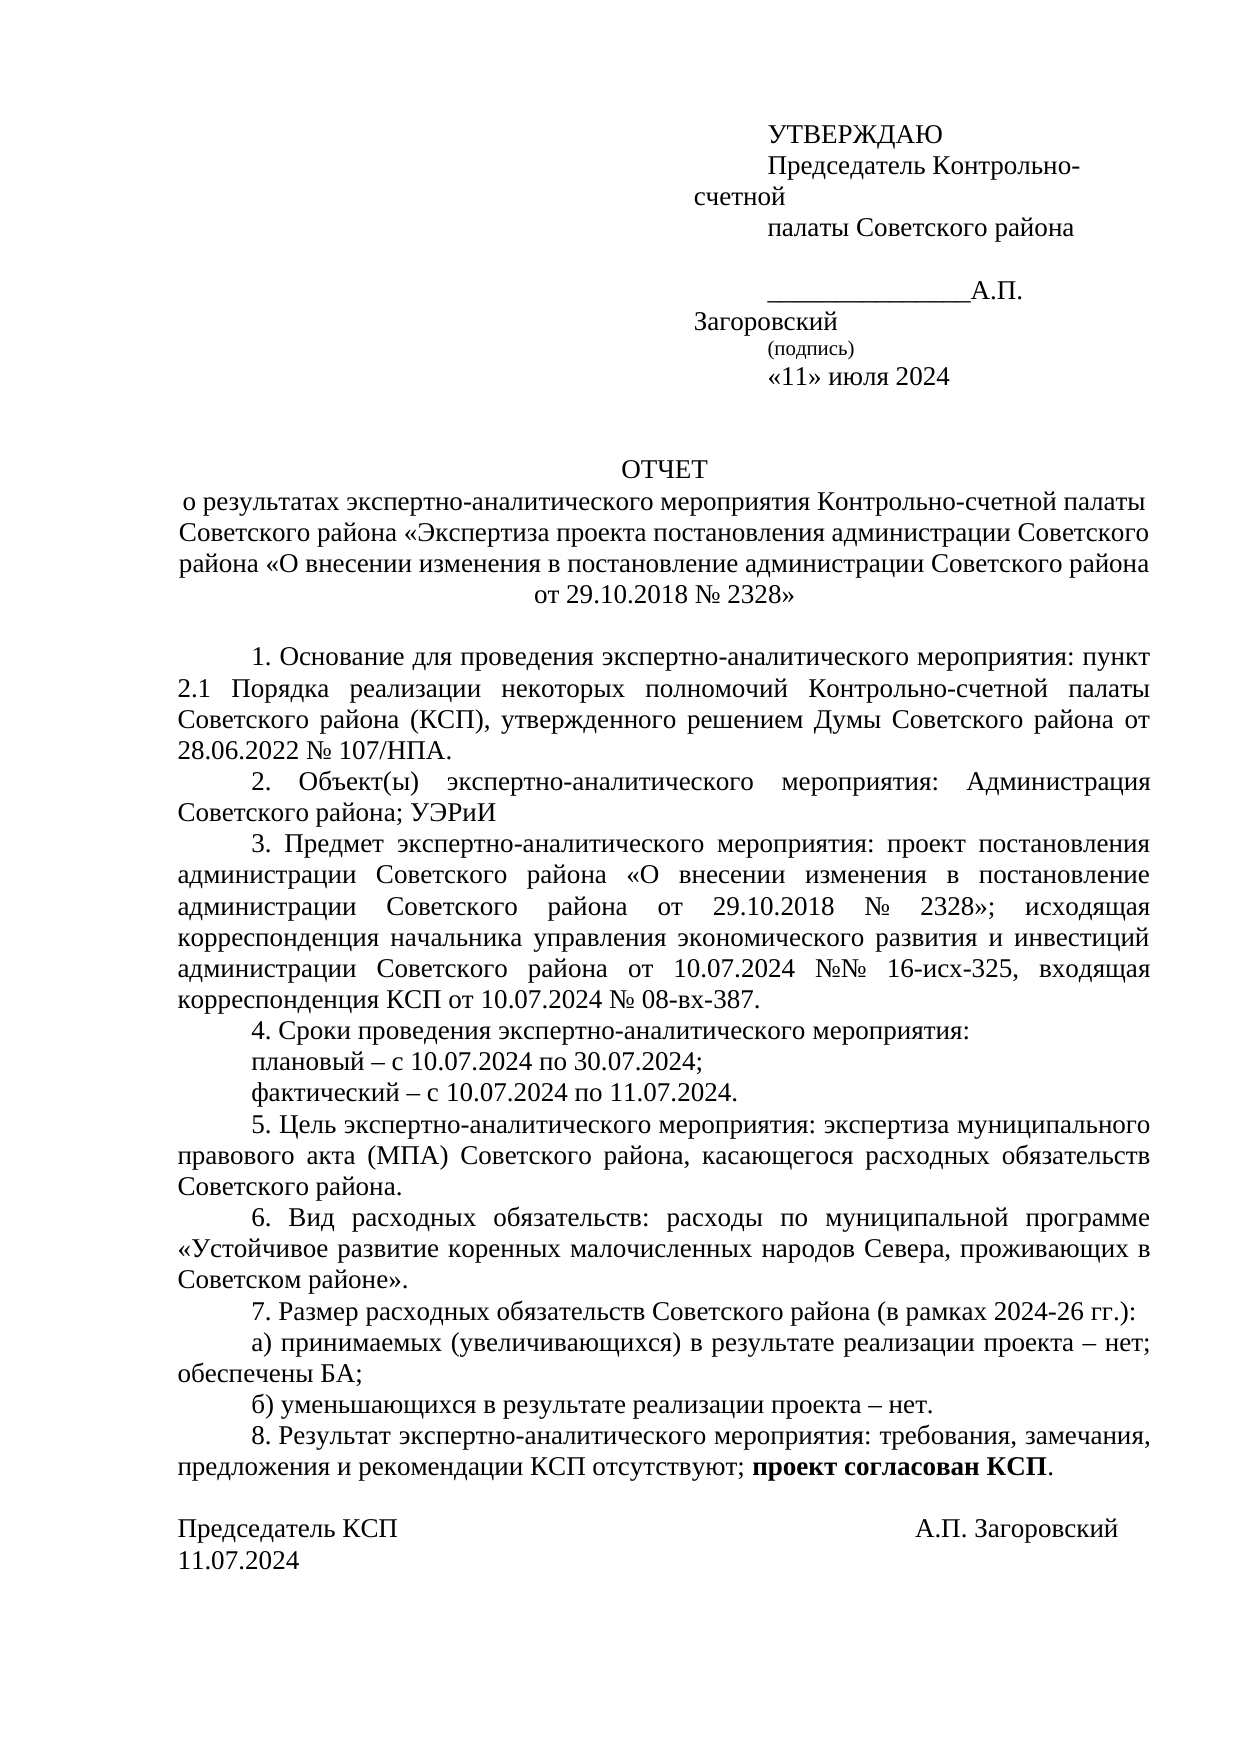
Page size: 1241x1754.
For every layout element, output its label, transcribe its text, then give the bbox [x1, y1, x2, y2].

text 4. Сроки проведения экспертно-аналитического мероприятия: [177, 1014, 1152, 1045]
text (подпись) [693, 336, 1152, 360]
text _______________А.П. Загоровский [693, 274, 1152, 336]
text плановый – с 10.07.2024 по 30.07.2024; [177, 1045, 1152, 1077]
text 1. Основание для проведения экспертно-аналитического мероприятия: пункт 2.1 Порядка реализации некоторых полномочий Контрольно-счетной палаты Советского района (КСП), утвержденного решением Думы Советского района от 28.06.2022 № 107/НПА. [177, 641, 1151, 765]
text ОТЧЕТ [177, 454, 1152, 485]
text а) принимаемых (увеличивающихся) в результате реализации проекта – нет; обеспечены БА; [177, 1326, 1152, 1388]
text 11.07.2024 [177, 1544, 1152, 1575]
text 2. Объект(ы) экспертно-аналитического мероприятия: Администрация Советского района; УЭРиИ [177, 765, 1151, 827]
text «11» июля 2024 [693, 360, 1152, 391]
text 3. Предмет экспертно-аналитического мероприятия: проект постановления администрации Советского района «О внесении изменения в постановление администрации Советского района от 29.10.2018 № 2328»; исходящая корреспонденция начальника управления экономического развития и инвестиций администрации Советского района от 10.07.2024 №№ 16-исх-325, входящая корреспонденция КСП от 10.07.2024 № 08-вх-387. [177, 827, 1151, 1014]
text 6. Вид расходных обязательств: расходы по муниципальной программе «Устойчивое развитие коренных малочисленных народов Севера, проживающих в Советском районе». [177, 1201, 1152, 1294]
text палаты Советского района [693, 212, 1152, 243]
text 8. Результат экспертно-аналитического мероприятия: требования, замечания, предложения и рекомендации КСП отсутствуют; проект согласован КСП. [177, 1419, 1152, 1481]
text о результатах экспертно-аналитического мероприятия Контрольно-счетной палаты Советского района «Экспертиза проекта постановления администрации Советского района «О внесении изменения в постановление администрации Советского района от 29.10.2018 № 2328» [177, 485, 1152, 609]
text УТВЕРЖДАЮ [693, 118, 1152, 149]
text фактический – с 10.07.2024 по 11.07.2024. [177, 1077, 1152, 1108]
text Председатель КСП А.П. Загоровский [177, 1513, 1152, 1544]
text Председатель Контрольно-счетной [693, 149, 1152, 212]
text б) уменьшающихся в результате реализации проекта – нет. [177, 1388, 1152, 1419]
text 7. Размер расходных обязательств Советского района (в рамках 2024-26 гг.): [177, 1294, 1152, 1326]
text 5. Цель экспертно-аналитического мероприятия: экспертиза муниципального правового акта (МПА) Советского района, касающегося расходных обязательств Советского района. [177, 1108, 1152, 1201]
